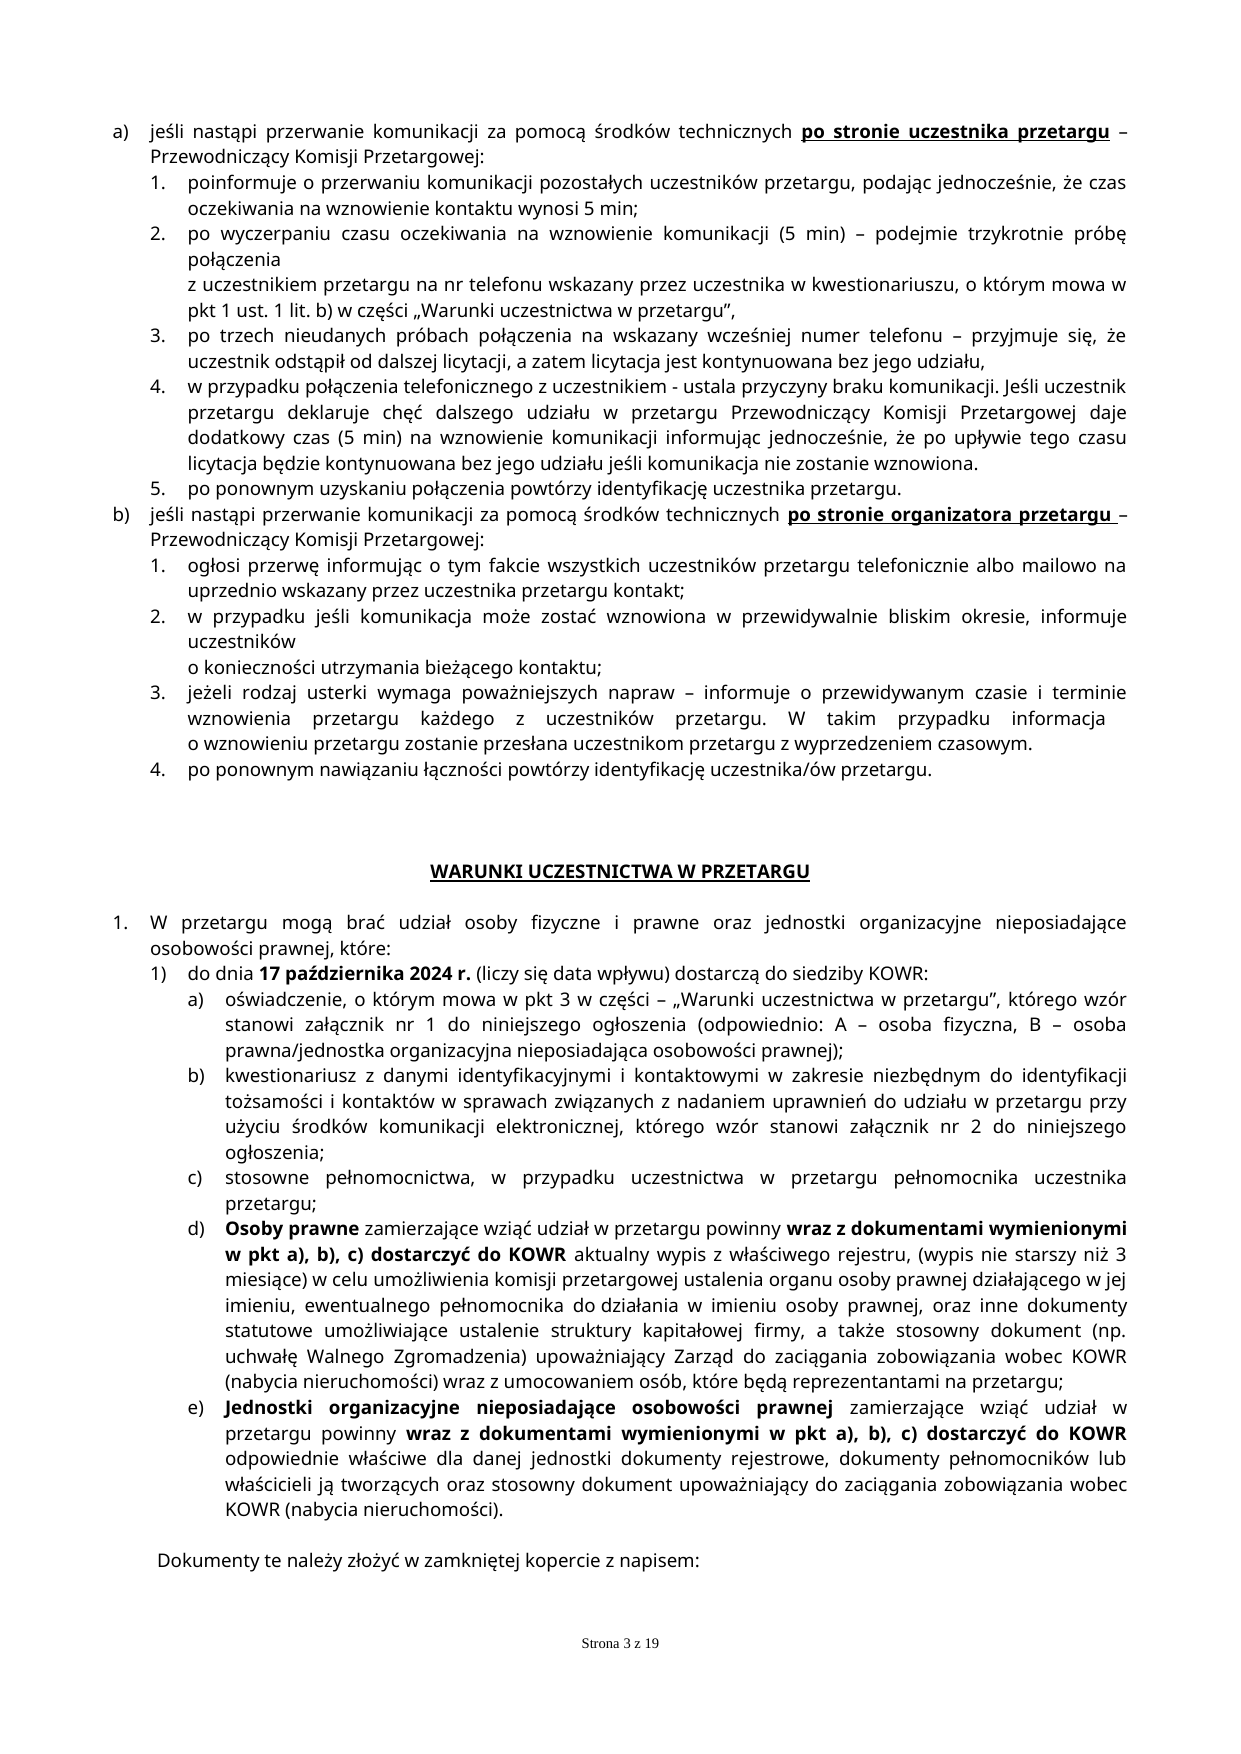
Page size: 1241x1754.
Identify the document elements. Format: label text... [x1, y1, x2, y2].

list jeśli nastąpi przerwanie komunikacji za pomocą środków technicznych po stronie uczestnika przetargu – Przewodniczący Komisji Przetargowej: [112, 118, 1128, 169]
list Osoby prawne zamierzające wziąć udział w przetargu powinny wraz z dokumentami wymienionymi w pkt a), b), c) dostarczyć do KOWR aktualny wypis z właściwego rejestru, (wypis nie starszy niż 3 miesiące) w celu umożliwienia komisji przetargowej ustalenia organu osoby prawnej działającego w jej imieniu, ewentualnego pełnomocnika do działania w imieniu osoby prawnej, oraz inne dokumenty statutowe umożliwiające ustalenie struktury kapitałowej firmy, a także stosowny dokument (np. uchwałę Walnego Zgromadzenia) upoważniający Zarząd do zaciągania zobowiązania wobec KOWR (nabycia nieruchomości) wraz z umocowaniem osób, które będą reprezentantami na przetargu; [187, 1216, 1128, 1394]
list po trzech nieudanych próbach połączenia na wskazany wcześniej numer telefonu – przyjmuje się, że uczestnik odstąpił od dalszej licytacji, a zatem licytacja jest kontynuowana bez jego udziału, [150, 322, 1128, 373]
text WARUNKI UCZESTNICTWA W PRZETARGU [112, 858, 1128, 884]
text Dokumenty te należy złożyć w zamkniętej kopercie z napisem: [157, 1547, 1128, 1573]
list stosowne pełnomocnictwa, w przypadku uczestnictwa w przetargu pełnomocnika uczestnika przetargu; [187, 1164, 1128, 1216]
list w przypadku jeśli komunikacja może zostać wznowiona w przewidywalnie bliskim okresie, informuje uczestników o konieczności utrzymania bieżącego kontaktu; [150, 603, 1128, 680]
list W przetargu mogą brać udział osoby fizyczne i prawne oraz jednostki organizacyjne nieposiadające osobowości prawnej, które: [112, 909, 1128, 960]
list oświadczenie, o którym mowa w pkt 3 w części – „Warunki uczestnictwa w przetargu”, którego wzór stanowi załącznik nr 1 do niniejszego ogłoszenia (odpowiednio: A – osoba fizyczna, B – osoba prawna/jednostka organizacyjna nieposiadająca osobowości prawnej); [187, 986, 1128, 1062]
list po ponownym uzyskaniu połączenia powtórzy identyfikację uczestnika przetargu. [150, 476, 1128, 501]
list do dnia 17 października 2024 r. (liczy się data wpływu) dostarczą do siedziby KOWR: [150, 960, 1128, 986]
list po ponownym nawiązaniu łączności powtórzy identyfikację uczestnika/ów przetargu. [150, 756, 1128, 782]
list w przypadku połączenia telefonicznego z uczestnikiem - ustala przyczyny braku komunikacji. Jeśli uczestnik przetargu deklaruje chęć dalszego udziału w przetargu Przewodniczący Komisji Przetargowej daje dodatkowy czas (5 min) na wznowienie komunikacji informując jednocześnie, że po upływie tego czasu licytacja będzie kontynuowana bez jego udziału jeśli komunikacja nie zostanie wznowiona. [150, 373, 1128, 476]
list kwestionariusz z danymi identyfikacyjnymi i kontaktowymi w zakresie niezbędnym do identyfikacji tożsamości i kontaktów w sprawach związanych z nadaniem uprawnień do udziału w przetargu przy użyciu środków komunikacji elektronicznej, którego wzór stanowi załącznik nr 2 do niniejszego ogłoszenia; [187, 1062, 1128, 1164]
list ogłosi przerwę informując o tym fakcie wszystkich uczestników przetargu telefonicznie albo mailowo na uprzednio wskazany przez uczestnika przetargu kontakt; [150, 552, 1128, 603]
list jeśli nastąpi przerwanie komunikacji za pomocą środków technicznych po stronie organizatora przetargu – Przewodniczący Komisji Przetargowej: [112, 501, 1128, 552]
list po wyczerpaniu czasu oczekiwania na wznowienie komunikacji (5 min) – podejmie trzykrotnie próbę połączenia z uczestnikiem przetargu na nr telefonu wskazany przez uczestnika w kwestionariuszu, o którym mowa w pkt 1 ust. 1 lit. b) w części „Warunki uczestnictwa w przetargu”, [150, 220, 1128, 322]
list jeżeli rodzaj usterki wymaga poważniejszych napraw – informuje o przewidywanym czasie i terminie wznowienia przetargu każdego z uczestników przetargu. W takim przypadku informacja o wznowieniu przetargu zostanie przesłana uczestnikom przetargu z wyprzedzeniem czasowym. [150, 680, 1128, 756]
list poinformuje o przerwaniu komunikacji pozostałych uczestników przetargu, podając jednocześnie, że czas oczekiwania na wznowienie kontaktu wynosi 5 min; [150, 169, 1128, 220]
list Jednostki organizacyjne nieposiadające osobowości prawnej zamierzające wziąć udział w przetargu powinny wraz z dokumentami wymienionymi w pkt a), b), c) dostarczyć do KOWR odpowiednie właściwe dla danej jednostki dokumenty rejestrowe, dokumenty pełnomocników lub właścicieli ją tworzących oraz stosowny dokument upoważniający do zaciągania zobowiązania wobec KOWR (nabycia nieruchomości). [187, 1394, 1128, 1522]
